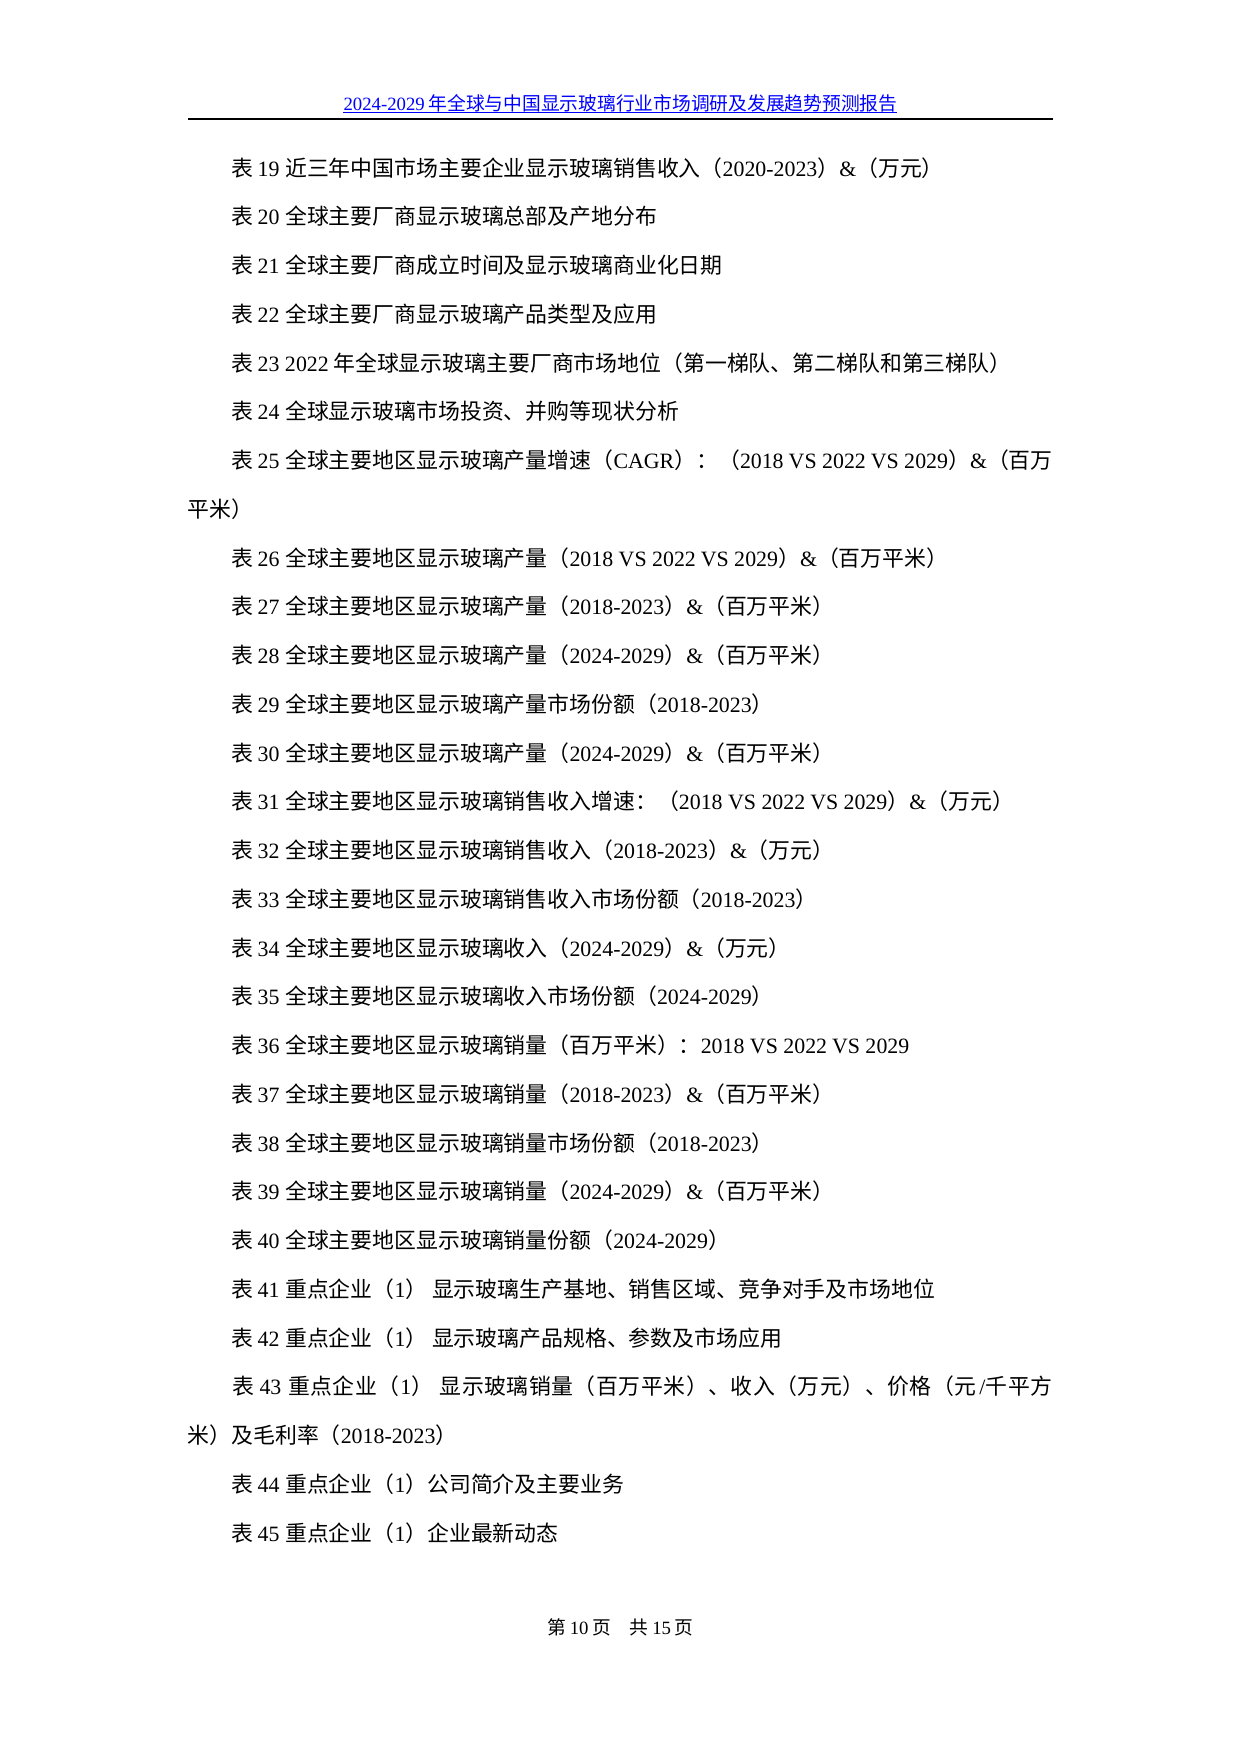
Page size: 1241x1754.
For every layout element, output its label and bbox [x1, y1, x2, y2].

text [187, 150, 1053, 1548]
